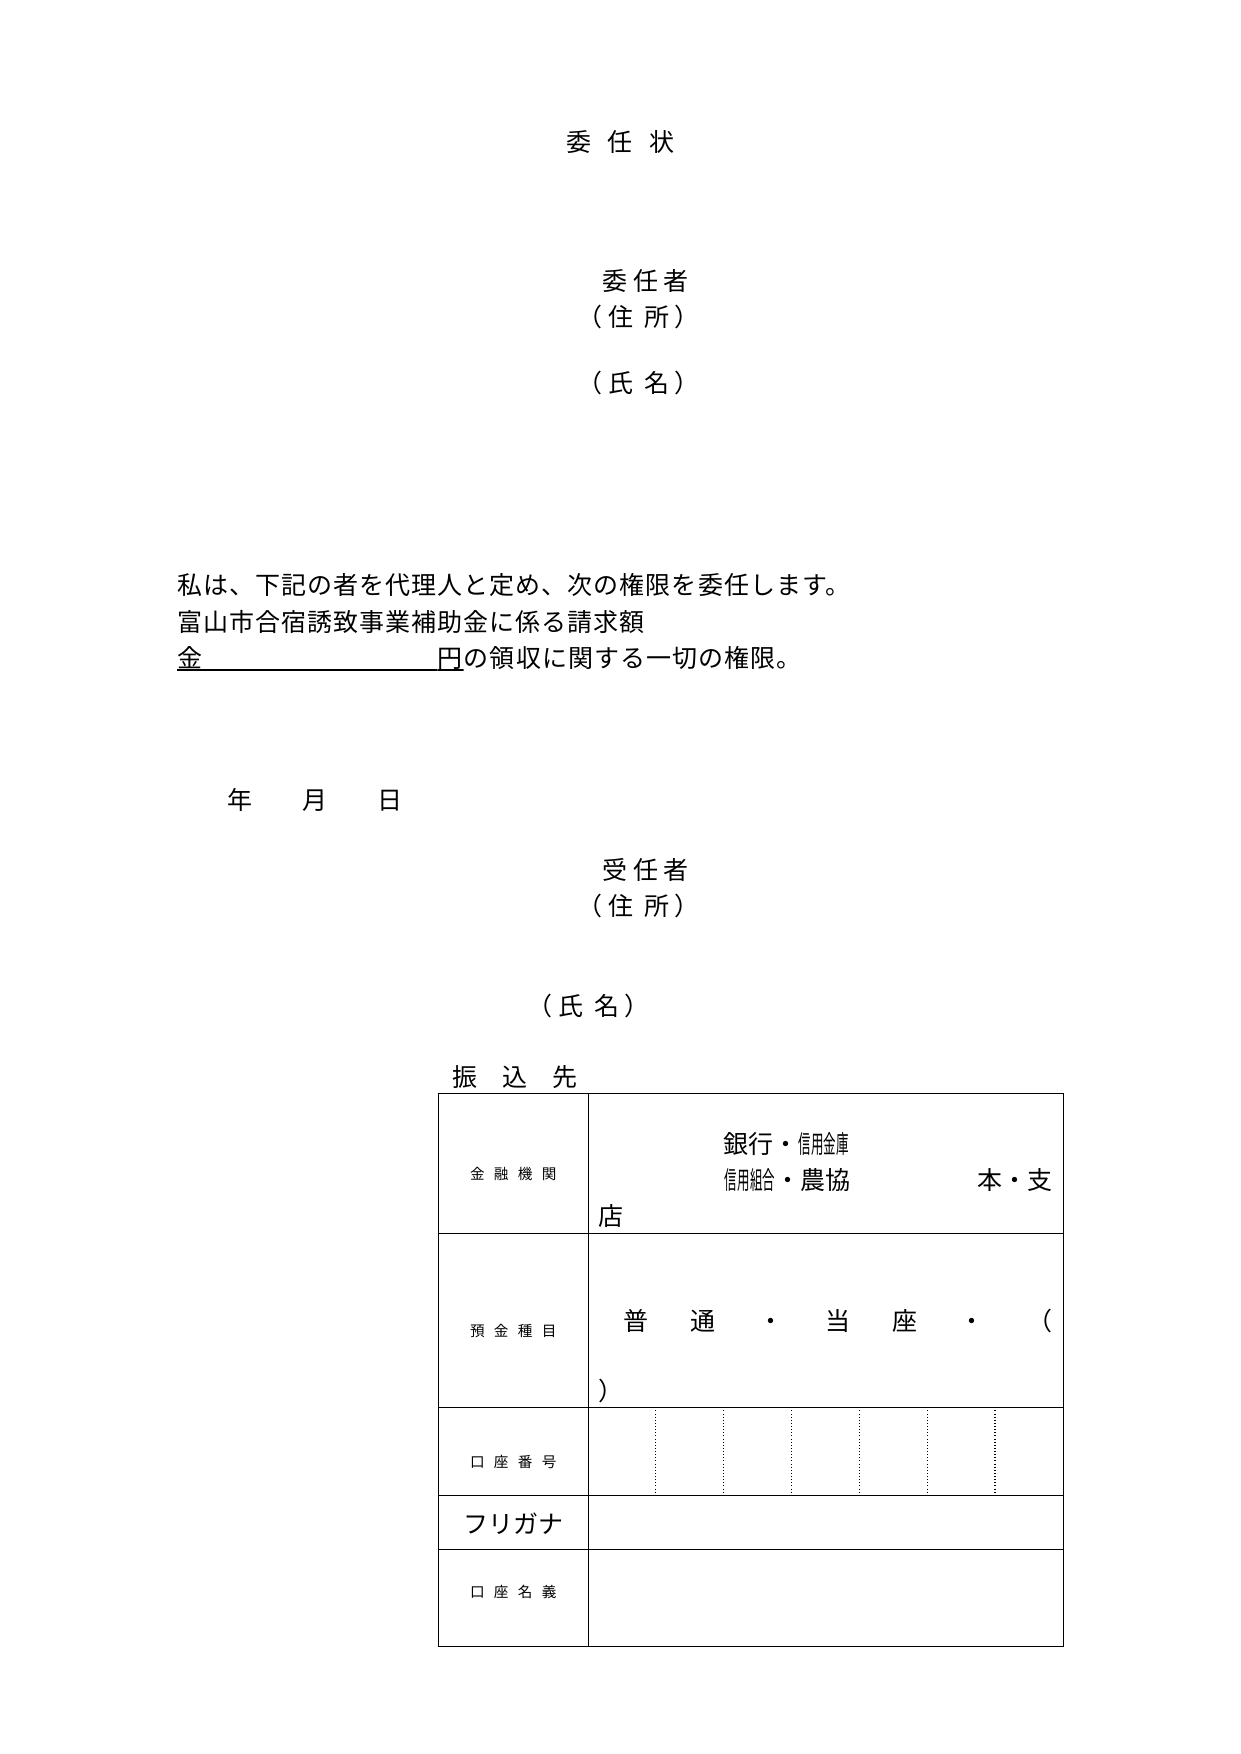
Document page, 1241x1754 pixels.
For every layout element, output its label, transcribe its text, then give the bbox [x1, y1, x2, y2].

table_cell [927, 1408, 995, 1495]
table_cell [589, 1550, 1063, 1646]
table_cell 口座名義 [439, 1550, 588, 1646]
text 委 任 者 [177, 261, 1063, 297]
table_header 金融機関 [439, 1094, 588, 1233]
table_cell [859, 1408, 927, 1495]
table_cell 預金種目 [439, 1234, 588, 1407]
table_cell 普 通 ・ 当 座 ・ （ ） [589, 1234, 1063, 1407]
text （ 住 所 ） [177, 297, 1063, 334]
table_cell [589, 1408, 656, 1495]
table_cell [995, 1408, 1063, 1495]
text （ 氏 名 ） [177, 363, 1063, 400]
table_cell [792, 1408, 859, 1495]
text 委 任 状 [177, 123, 1063, 159]
table_cell フリガナ [439, 1496, 588, 1549]
table_header 銀行・信用金庫 信用組合・農協 本・支店 [589, 1094, 1063, 1233]
table_cell 口座番号 [439, 1408, 588, 1495]
text 振 込 先 [177, 1057, 1063, 1093]
table_cell [656, 1408, 724, 1495]
text 金 円の領収に関する一切の権限。 [177, 638, 1063, 674]
text 受 任 者 [177, 850, 1063, 887]
text 年 月 日 [177, 780, 1063, 816]
text 私は、下記の者を代理人と定め、次の権限を委任します。 [177, 566, 1063, 602]
table_cell [589, 1496, 1063, 1549]
table_cell [724, 1408, 792, 1495]
text （ 住 所 ） [177, 887, 1063, 923]
text （ 氏 名 ） [527, 987, 1063, 1023]
text 富山市合宿誘致事業補助金に係る請求額 [177, 602, 1063, 638]
